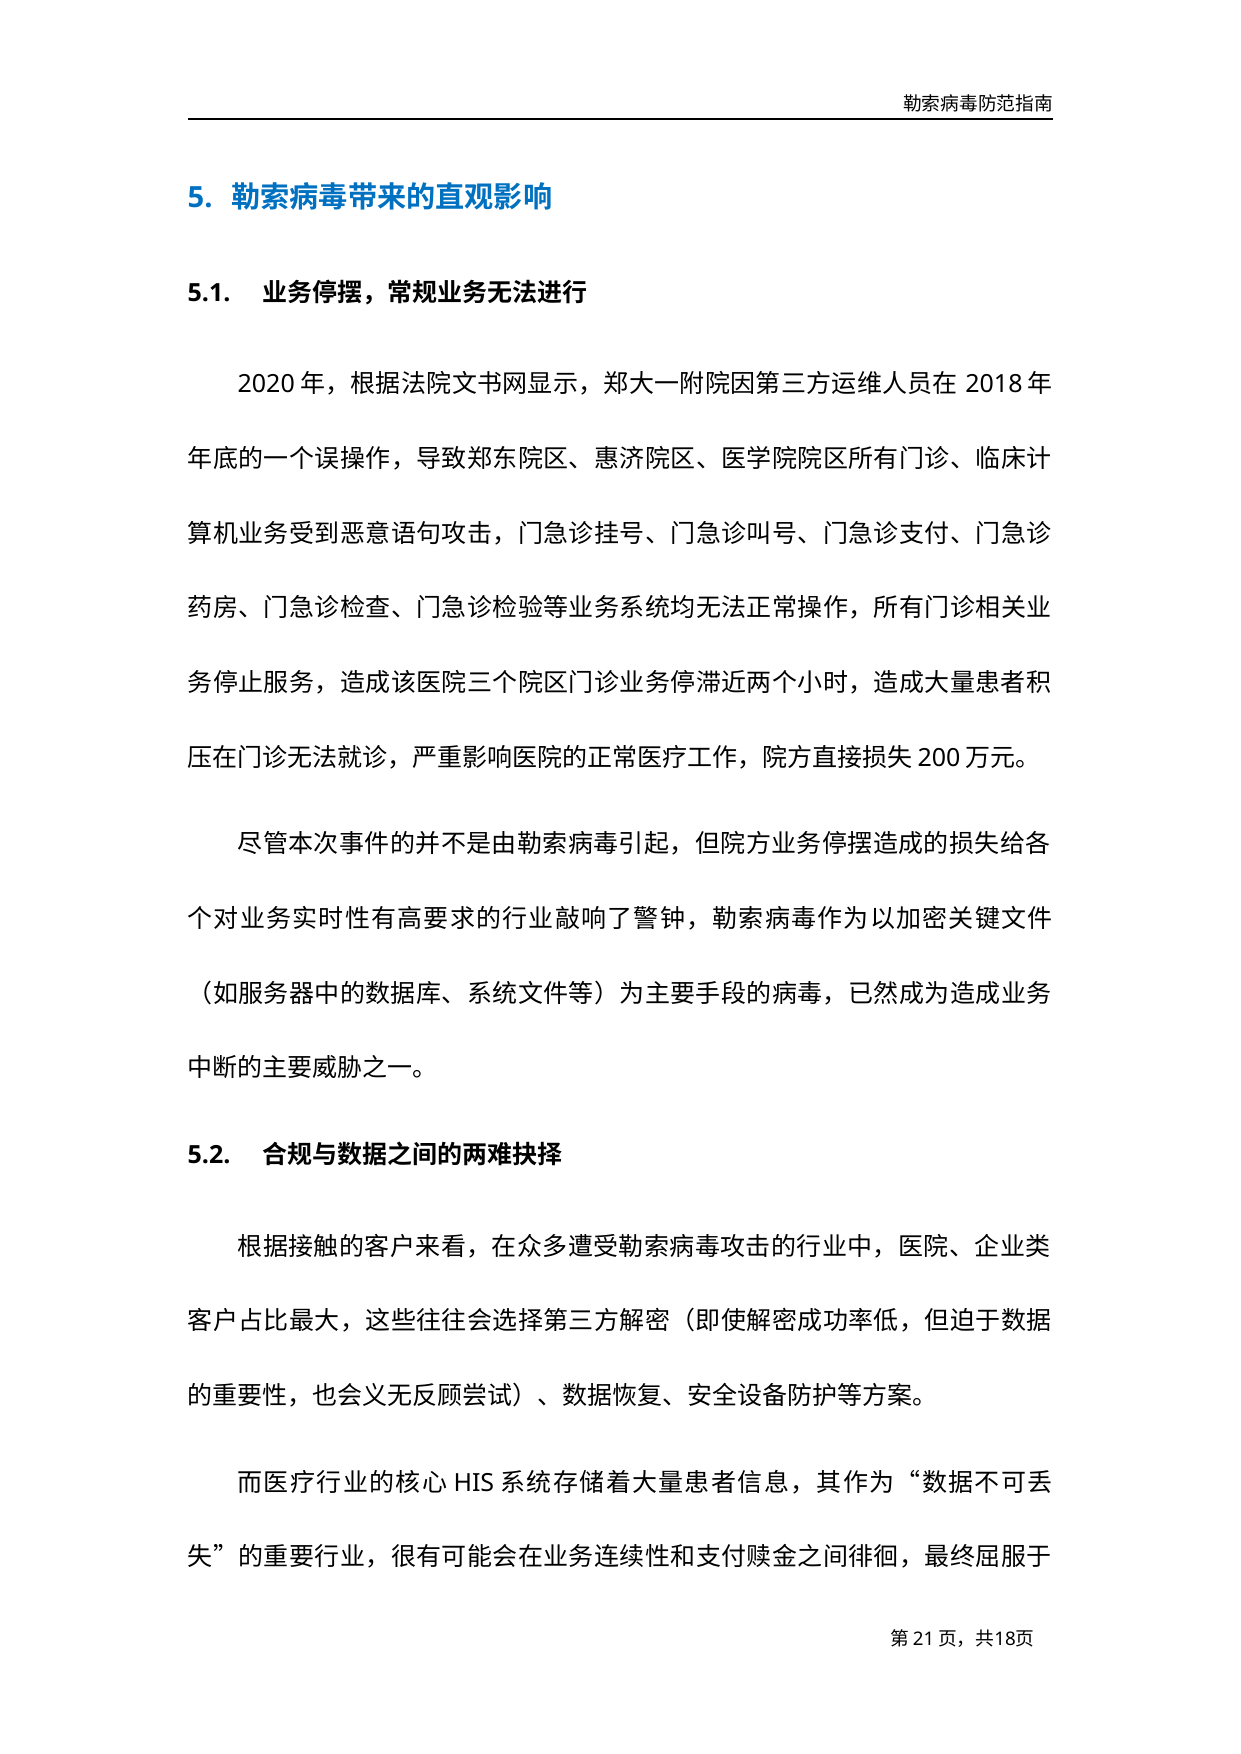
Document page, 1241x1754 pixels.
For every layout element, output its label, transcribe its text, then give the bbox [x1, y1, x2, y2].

subtitle 勒索病毒带来的直观影响 [187, 162, 1053, 227]
text 2020年，根据法院文书网显示，郑大一附院因第三方运维人员在2018年年底的一个误操作，导致郑东院区、惠济院区、医学院院区所有门诊、临床计算机业务受到恶意语句攻击，门急诊挂号、门急诊叫号、门急诊支付、门急诊药房、门急诊检查、门急诊检验等业务系统均无法正常操作，所有门诊相关业务停止服务，造成该医院三个院区门诊业务停滞近两个小时，造成大量患者积压在门诊无法就诊，严重影响医院的正常医疗工作，院方直接损失200万元。 [187, 349, 1053, 788]
subtitle 业务停摆，常规业务无法进行 [187, 258, 1053, 323]
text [187, 1448, 1053, 1587]
text 尽管本次事件的并不是由勒索病毒引起，但院方业务停摆造成的损失给各个对业务实时性有高要求的行业敲响了警钟，勒索病毒作为以加密关键文件（如服务器中的数据库、系统文件等）为主要手段的病毒，已然成为造成业务中断的主要威胁之一。 [187, 809, 1053, 1098]
subtitle 合规与数据之间的两难抉择 [187, 1120, 1053, 1185]
text 根据接触的客户来看，在众多遭受勒索病毒攻击的行业中，医院、企业类客户占比最大，这些往往会选择第三方解密（即使解密成功率低，但迫于数据的重要性，也会义无反顾尝试）、数据恢复、安全设备防护等方案。 [187, 1212, 1053, 1426]
